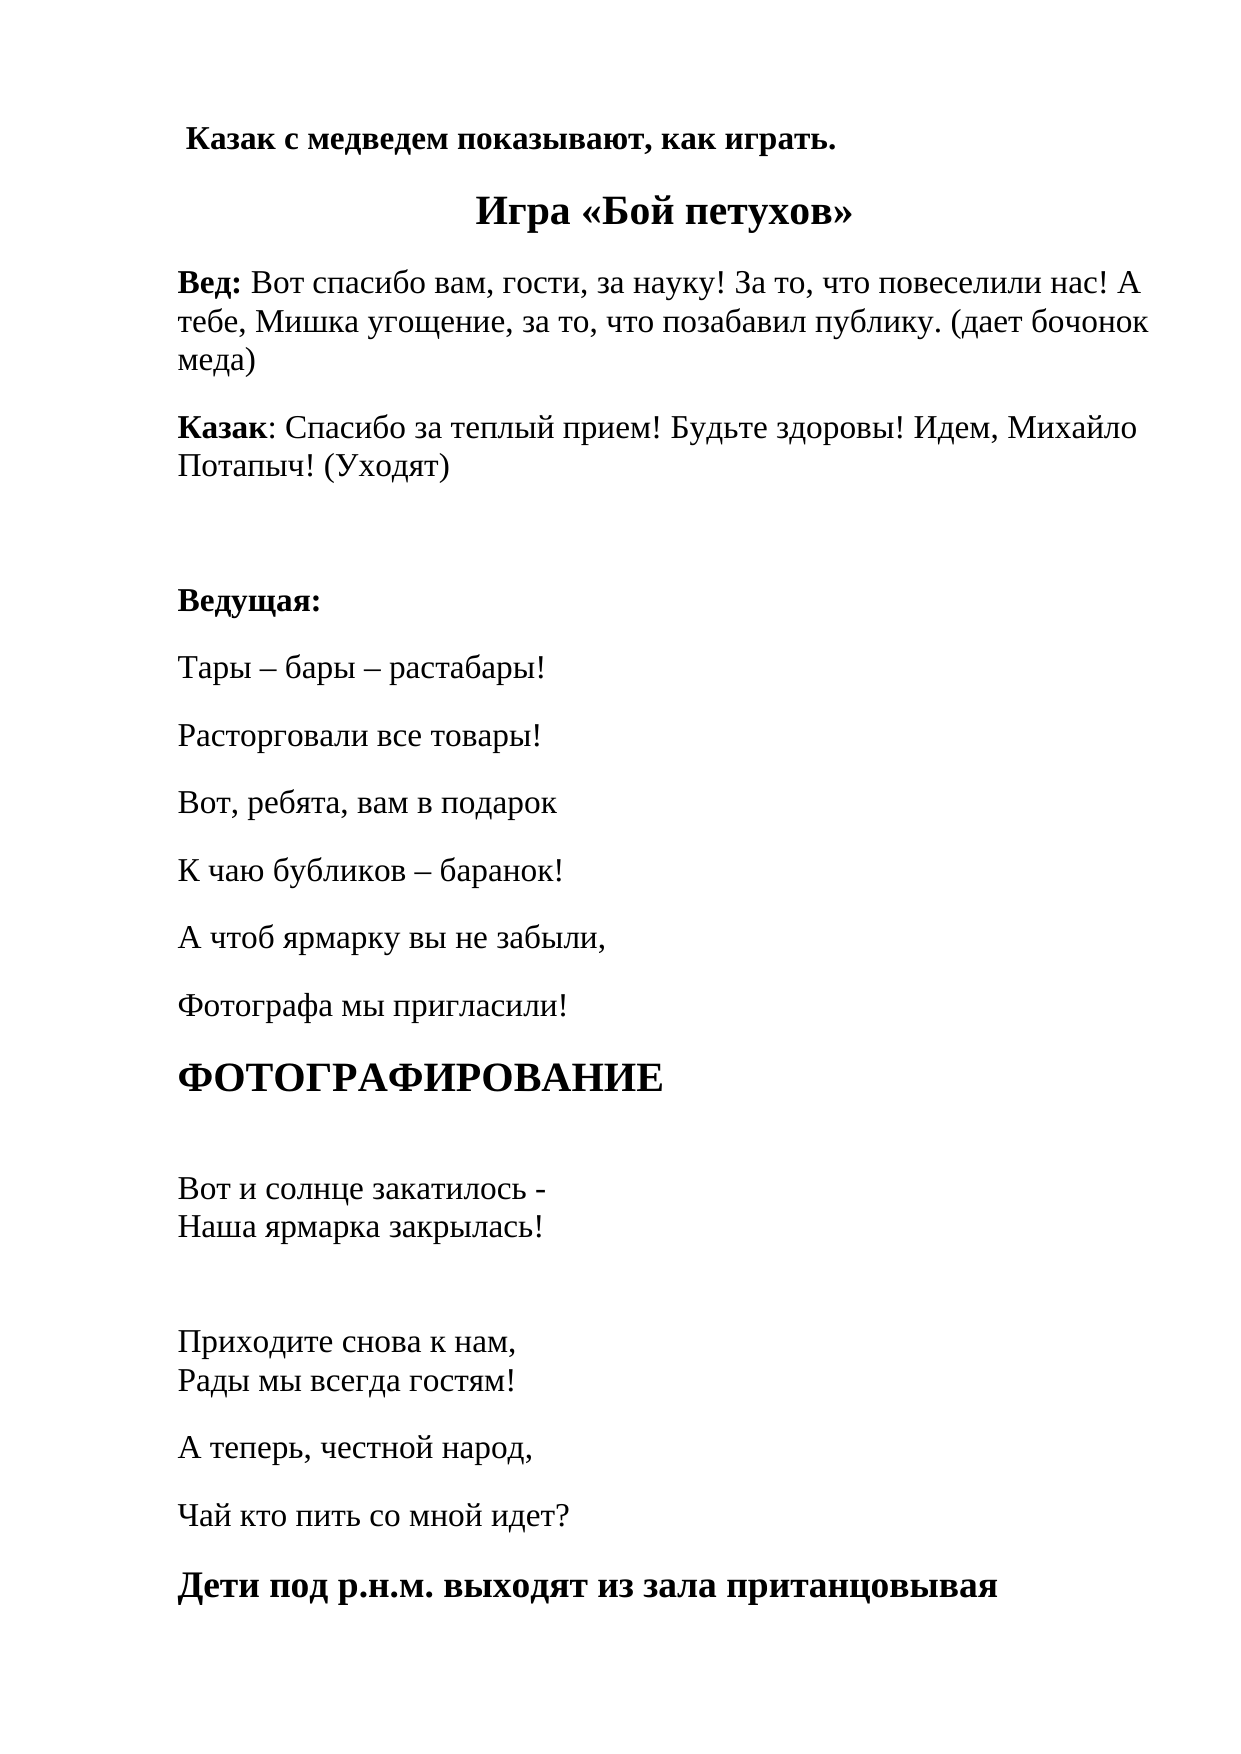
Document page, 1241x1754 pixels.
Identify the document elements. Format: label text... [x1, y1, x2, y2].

text К чаю бубликов – баранок! [177, 850, 1152, 888]
text Тары – бары – растабары! [177, 648, 1152, 686]
text Казак с медведем показывают, как играть. [177, 118, 1152, 156]
text Дети под р.н.м. выходят из зала пританцовывая [177, 1562, 1152, 1605]
text Вот, ребята, вам в подарок [177, 783, 1152, 821]
text Вот и солнце закатилось - Наша ярмарка закрылась! Приходите снова к нам, Рады мы всегда гостям! [177, 1130, 1152, 1398]
text А теперь, честной народ, [177, 1427, 1152, 1466]
text ФОТОГРАФИРОВАНИЕ [177, 1053, 1152, 1101]
text Казак: Спасибо за теплый прием! Будьте здоровы! Идем, Михайло Потапыч! (Уходят) [177, 407, 1152, 483]
text Игра «Бой петухов» [177, 186, 1152, 233]
text Расторговали все товары! [177, 715, 1152, 753]
text Ведущая: [177, 580, 1152, 618]
text А чтоб ярмарку вы не забыли, [177, 918, 1152, 956]
text Чай кто пить со мной идет? [177, 1495, 1152, 1533]
text Вед: Вот спасибо вам, гости, за науку! За то, что повеселили нас! А тебе, Мишка угощение, за то, что позабавил публику. (дает бочонок меда) [177, 263, 1152, 378]
text Фотографа мы пригласили! [177, 985, 1152, 1023]
